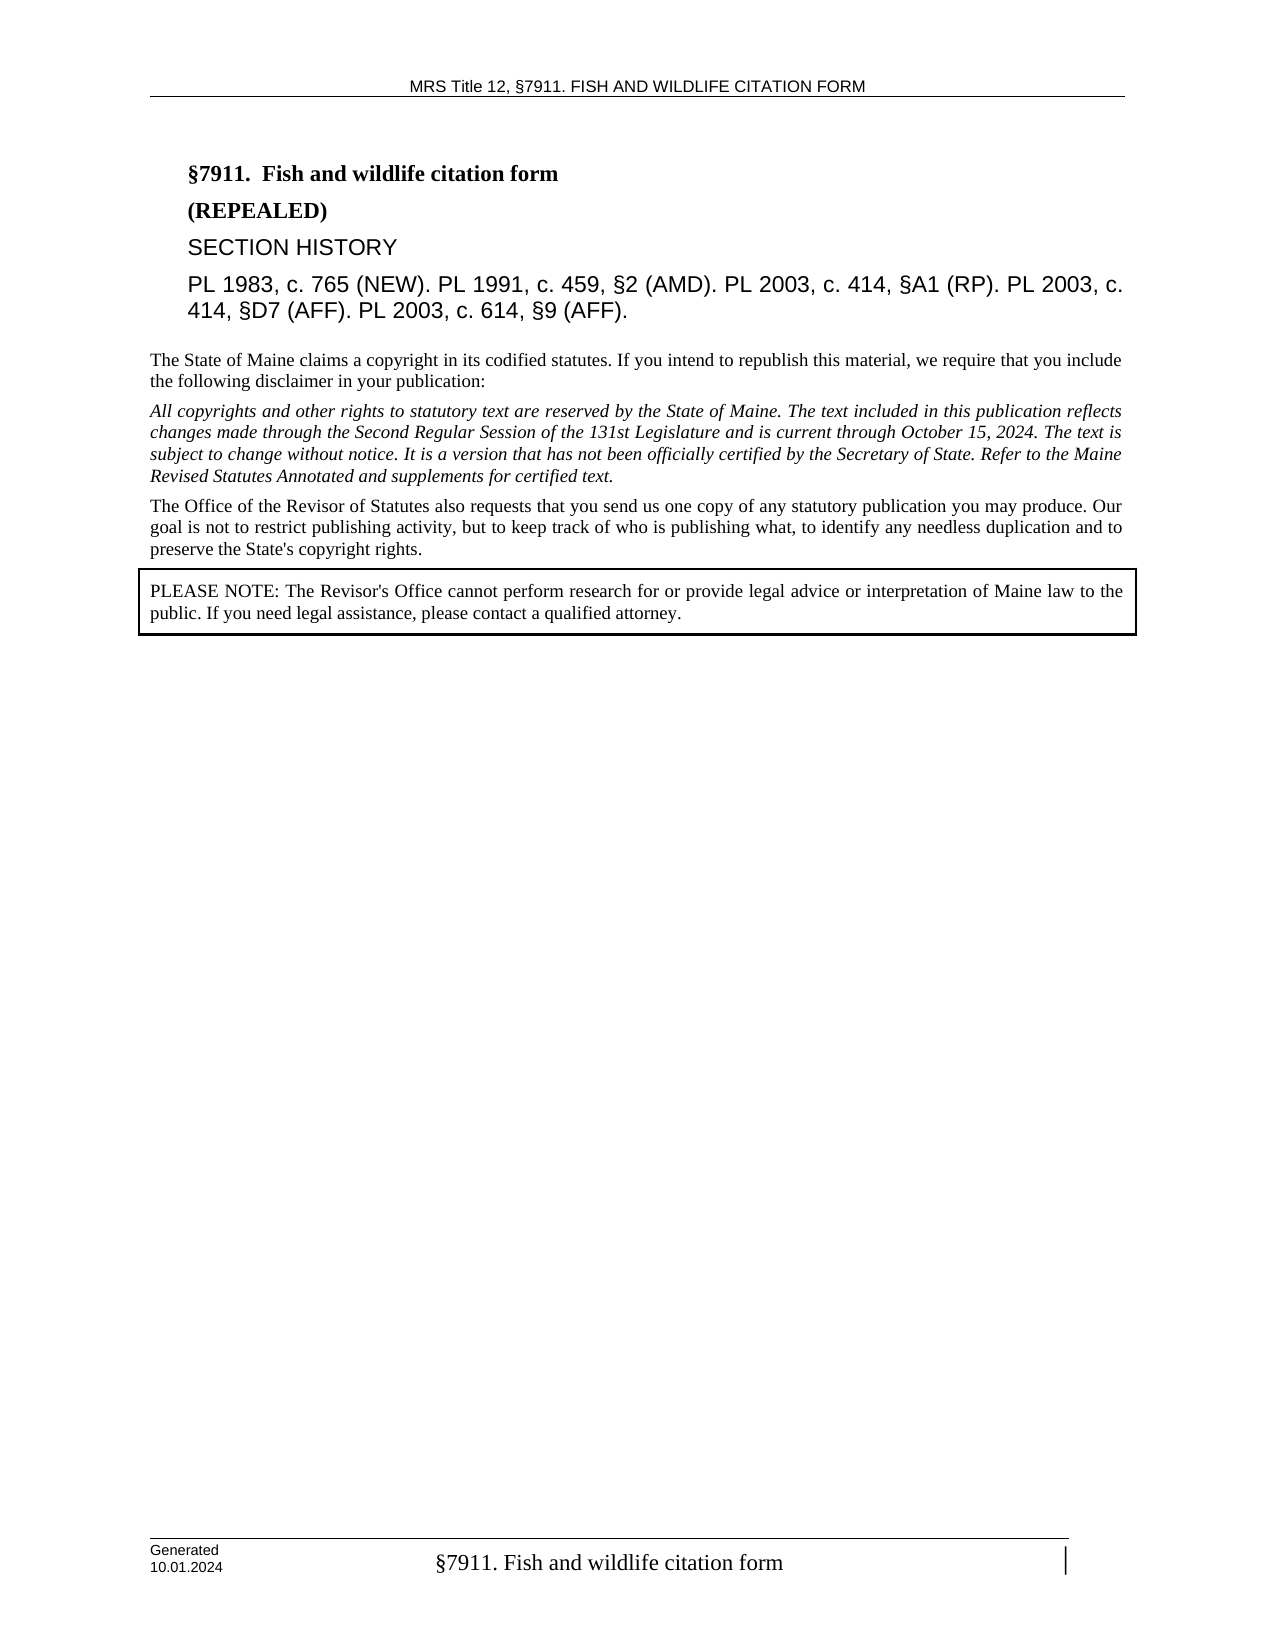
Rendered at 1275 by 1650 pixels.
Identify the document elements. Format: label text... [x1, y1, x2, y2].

text All copyrights and other rights to statutory text are reserved by the State of Maine. The text included in this publication reflects changes made through the Second Regular Session of the 131st Legislature and is current through October 15, 2024 . The text is subject to change without notice. It is a version that has not been officially certified by the Secretary of State. Refer to the Maine Revised Statutes Annotated and supplements for certified text. [150, 400, 1125, 486]
text PL 1983, c. 765 (NEW). PL 1991, c. 459, §2 (AMD). PL 2003, c. 414, §A1 (RP). PL 2003, c. 414, §D7 (AFF). PL 2003, c. 614, §9 (AFF). [187, 271, 1125, 323]
text PLEASE NOTE: The Revisor's Office cannot perform research for or provide legal advice or interpretation of Maine law to the public. If you need legal assistance, please contact a qualified attorney. [140, 570, 1135, 633]
text SECTION HISTORY [187, 234, 1125, 260]
text The State of Maine claims a copyright in its codified statutes. If you intend to republish this material, we require that you include the following disclaimer in your publication: [150, 348, 1125, 392]
text The Office of the Revisor of Statutes also requests that you send us one copy of any statutory publication you may produce. Our goal is not to restrict publishing activity, but to keep track of who is publishing what, to identify any needless duplication and to preserve the State's copyright rights. [150, 494, 1125, 559]
text §7911. Fish and wildlife citation form [187, 160, 1125, 187]
text (REPEALED) [187, 197, 1125, 223]
